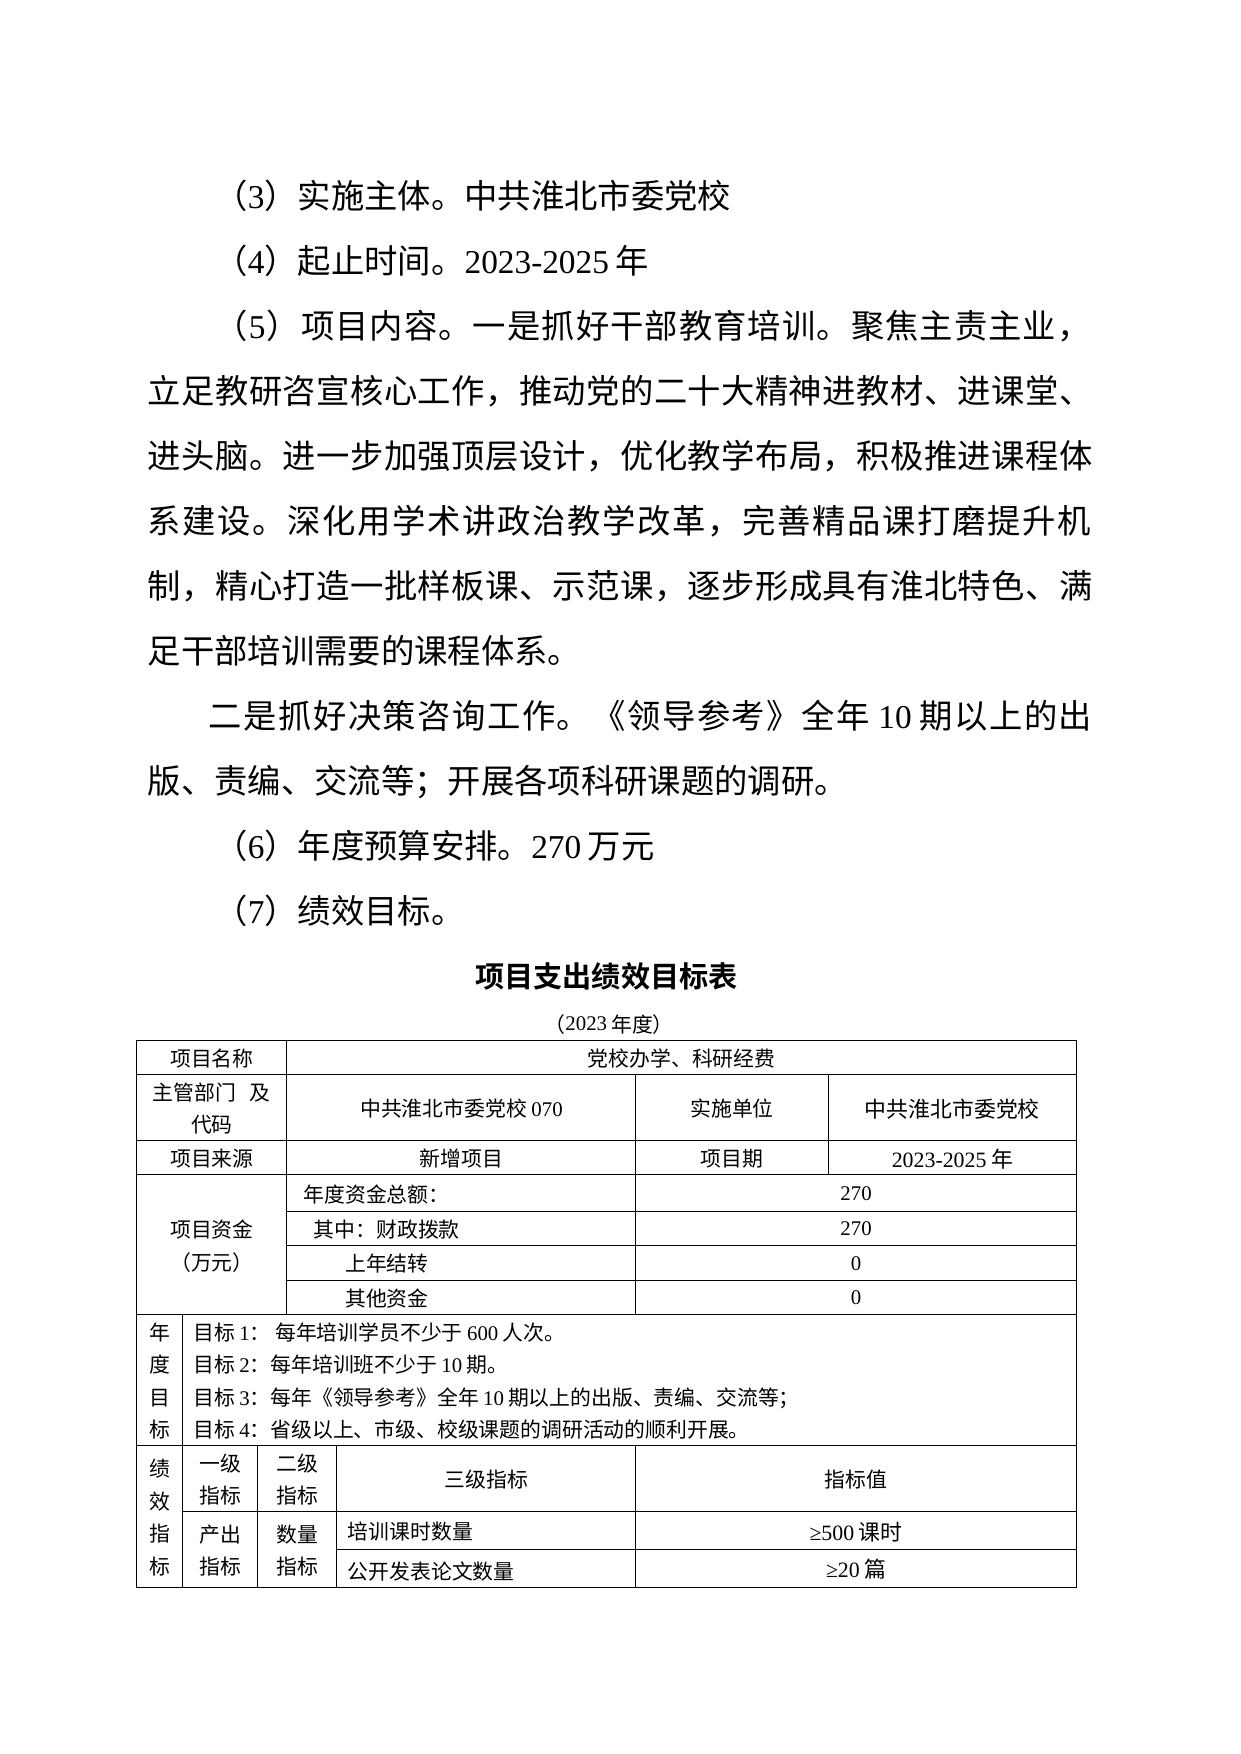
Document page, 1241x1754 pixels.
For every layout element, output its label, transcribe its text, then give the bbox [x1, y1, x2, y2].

text （5）项目内容。一是抓好干部教育培训。聚焦主责主业，立足教研咨宣核心工作，推动党的二十大精神进教材、进课堂、进头脑。进一步加强顶层设计，优化教学布局，积极推进课程体系建设。深化用学术讲政治教学改革，完善精品课打磨提升机制，精心打造一批样板课、示范课，逐步形成具有淮北特色、满足干部培训需要的课程体系。 [148, 292, 1092, 682]
table_cell 指标值 [636, 1446, 1076, 1511]
text （4）起止时间。2023-2025年 [148, 227, 1092, 292]
table_cell 一级 指标 [183, 1446, 257, 1511]
table_cell 年度资金总额： [287, 1175, 635, 1211]
table_cell 270 [636, 1175, 1076, 1211]
table_cell 其中：财政拨款 [287, 1212, 635, 1245]
table_cell （2023年度） [136, 1007, 1076, 1039]
table_cell 上年结转 [287, 1246, 635, 1279]
table_cell 产出指标 [183, 1512, 257, 1587]
text （3）实施主体。中共淮北市委党校 [148, 162, 1092, 227]
table_cell 三级指标 [337, 1446, 635, 1511]
table_cell 0 [636, 1246, 1076, 1279]
table_cell 项目来源 [137, 1141, 286, 1174]
table_cell 其他资金 [287, 1281, 635, 1314]
table_cell 主管部门 及代码 [137, 1075, 286, 1140]
text 二是抓好决策咨询工作。《领导参考》全年10期以上的出版、责编、交流等；开展各项科研课题的调研。 [148, 682, 1092, 812]
table_cell 实施单位 [636, 1075, 828, 1140]
table_cell 中共淮北市委党校 [829, 1075, 1076, 1140]
table_cell 2023-2025年 [829, 1141, 1076, 1174]
table_cell 绩 效 指 标 [137, 1446, 182, 1587]
table_header 项目支出绩效目标表 [136, 942, 1076, 1007]
table_cell 公开发表论文数量 [337, 1550, 635, 1587]
table_cell ≥20篇 [636, 1550, 1076, 1587]
table_cell 数量指标 [258, 1512, 336, 1587]
text （6）年度预算安排。270万元 [148, 812, 1092, 877]
table_cell ≥500课时 [636, 1512, 1076, 1549]
table_cell 项目期 [636, 1141, 828, 1174]
table_cell 项目名称 [137, 1041, 286, 1074]
table_cell 党校办学、科研经费 [287, 1041, 1076, 1074]
table_cell 二级指标 [258, 1446, 336, 1511]
table_cell 中共淮北市委党校 070 [287, 1075, 635, 1140]
table_cell 新增项目 [287, 1141, 635, 1174]
table_cell 0 [636, 1281, 1076, 1314]
table_cell 培训课时数量 [337, 1512, 635, 1549]
table_cell 目标1： 每年培训学员不少于600人次。 目标2：每年培训班不少于10期。 目标3：每年《领导参考》全年10期以上的出版、责编、交流等； 目标4：省级以上、市级、校级课题的调研活动的顺利开展。 [183, 1315, 1076, 1445]
table_cell 270 [636, 1212, 1076, 1245]
text （7）绩效目标。 [148, 877, 1092, 942]
table_cell 项目资金 （万元） [137, 1175, 286, 1314]
table_cell 年度 目标 [137, 1315, 182, 1445]
